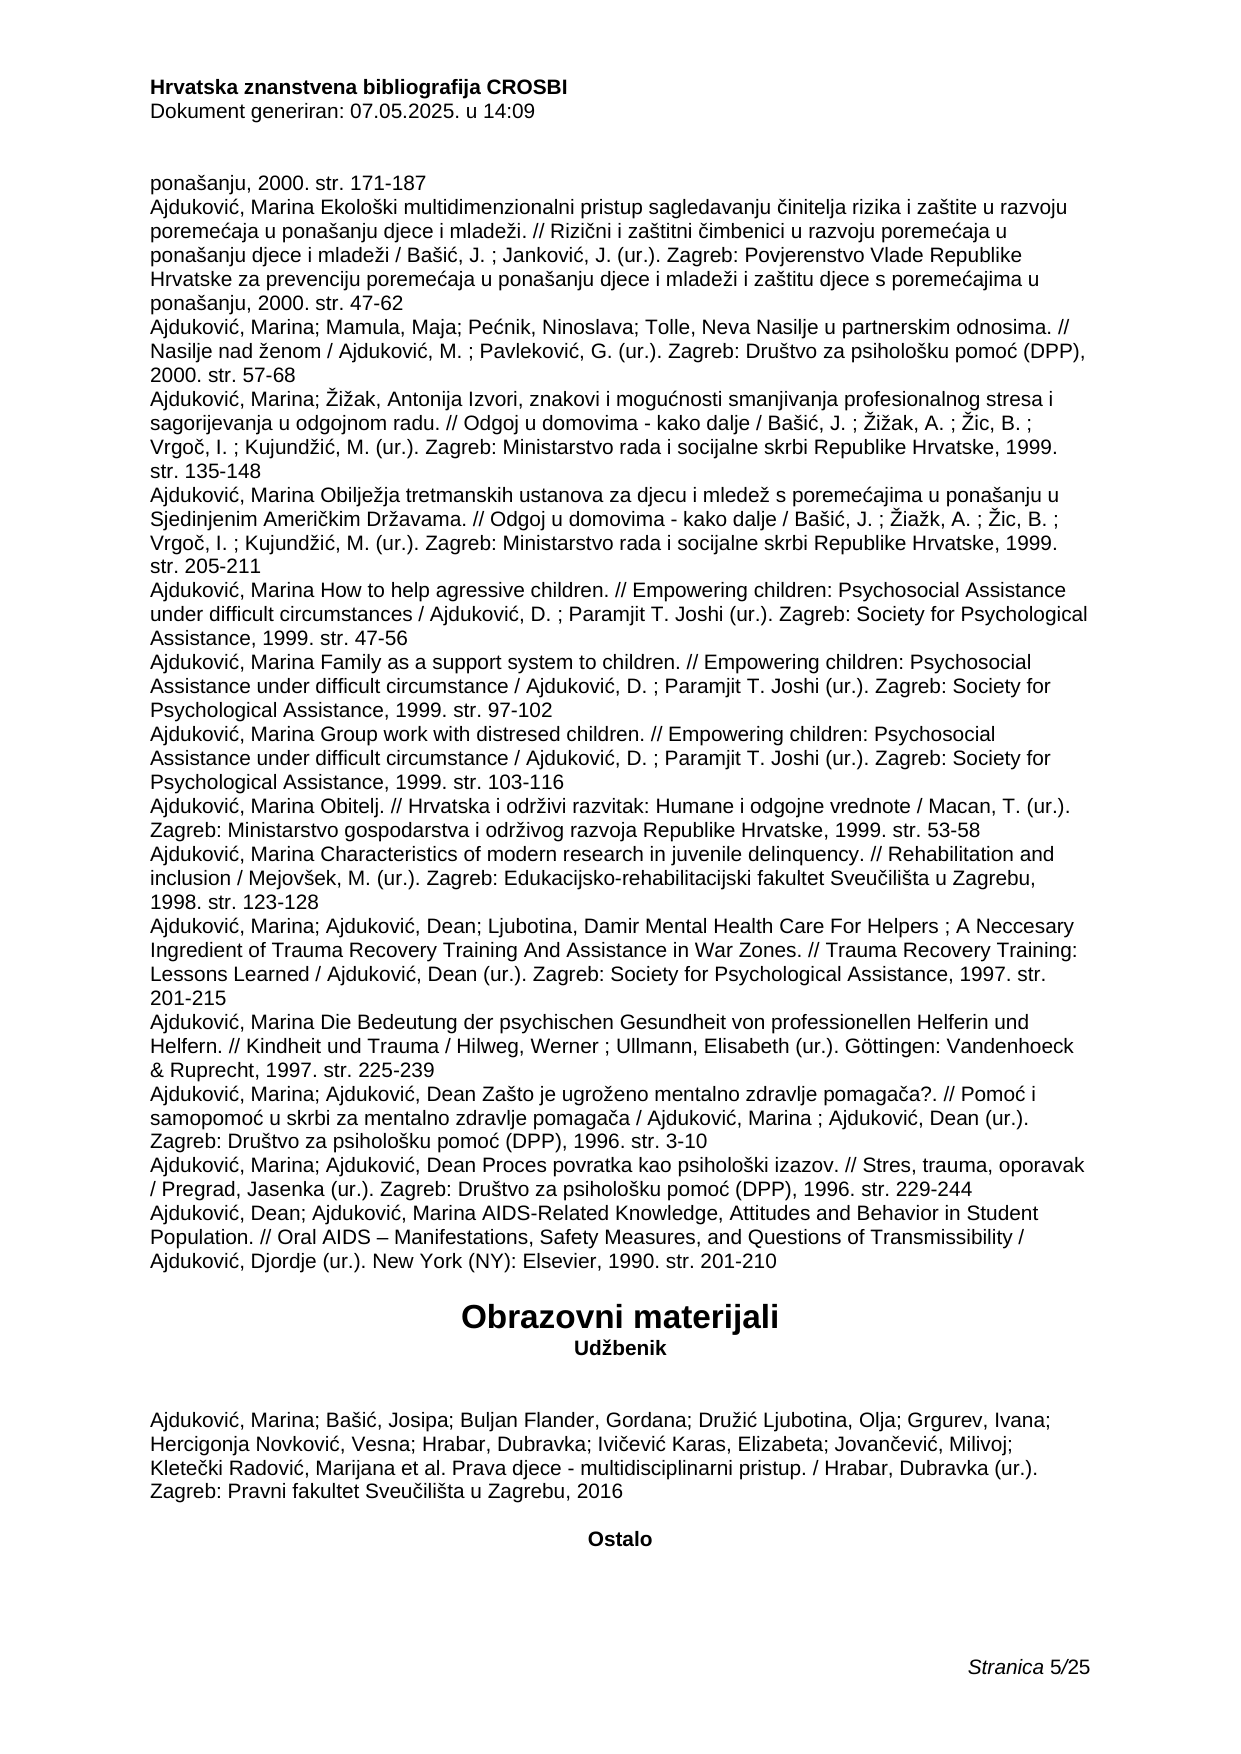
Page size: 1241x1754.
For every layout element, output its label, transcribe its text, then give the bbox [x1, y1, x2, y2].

text Ajduković, Marina [150, 794, 1090, 842]
text Ajduković, Marina; Mamula, Maja; Pećnik, Ninoslava; Tolle, Neva [150, 315, 1090, 387]
text Ajduković, Dean; Ajduković, Marina [150, 1201, 1090, 1273]
text Ajduković, Marina; Ajduković, Dean [150, 1153, 1090, 1201]
subtitle Obrazovni materijali [150, 1297, 1090, 1336]
text Ajduković, Marina [150, 842, 1090, 914]
text Ajduković, Marina; Bašić, Josipa; Buljan Flander, Gordana; Družić Ljubotina, Olja; Grgurev, Ivana; Hercigonja Novković, Vesna; Hrabar, Dubravka; Ivičević Karas, Elizabeta; Jovančević, Milivoj; Kletečki Radović, Marijana et al. [150, 1407, 1090, 1503]
text Ajduković, Marina [150, 482, 1090, 578]
text Ajduković, Marina [150, 578, 1090, 650]
text Ajduković, Marina [150, 195, 1090, 315]
text Ajduković, Marina [150, 722, 1090, 794]
text Ajduković, Marina [150, 1009, 1090, 1081]
subtitle Ostalo [150, 1527, 1090, 1551]
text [150, 171, 1090, 195]
text Ajduković, Marina; Ajduković, Dean [150, 1081, 1090, 1153]
text Ajduković, Marina; Ajduković, Dean; Ljubotina, Damir [150, 914, 1090, 1009]
text Ajduković, Marina [150, 650, 1090, 722]
text Ajduković, Marina; Žižak, Antonija [150, 387, 1090, 482]
subtitle Udžbenik [150, 1336, 1090, 1359]
